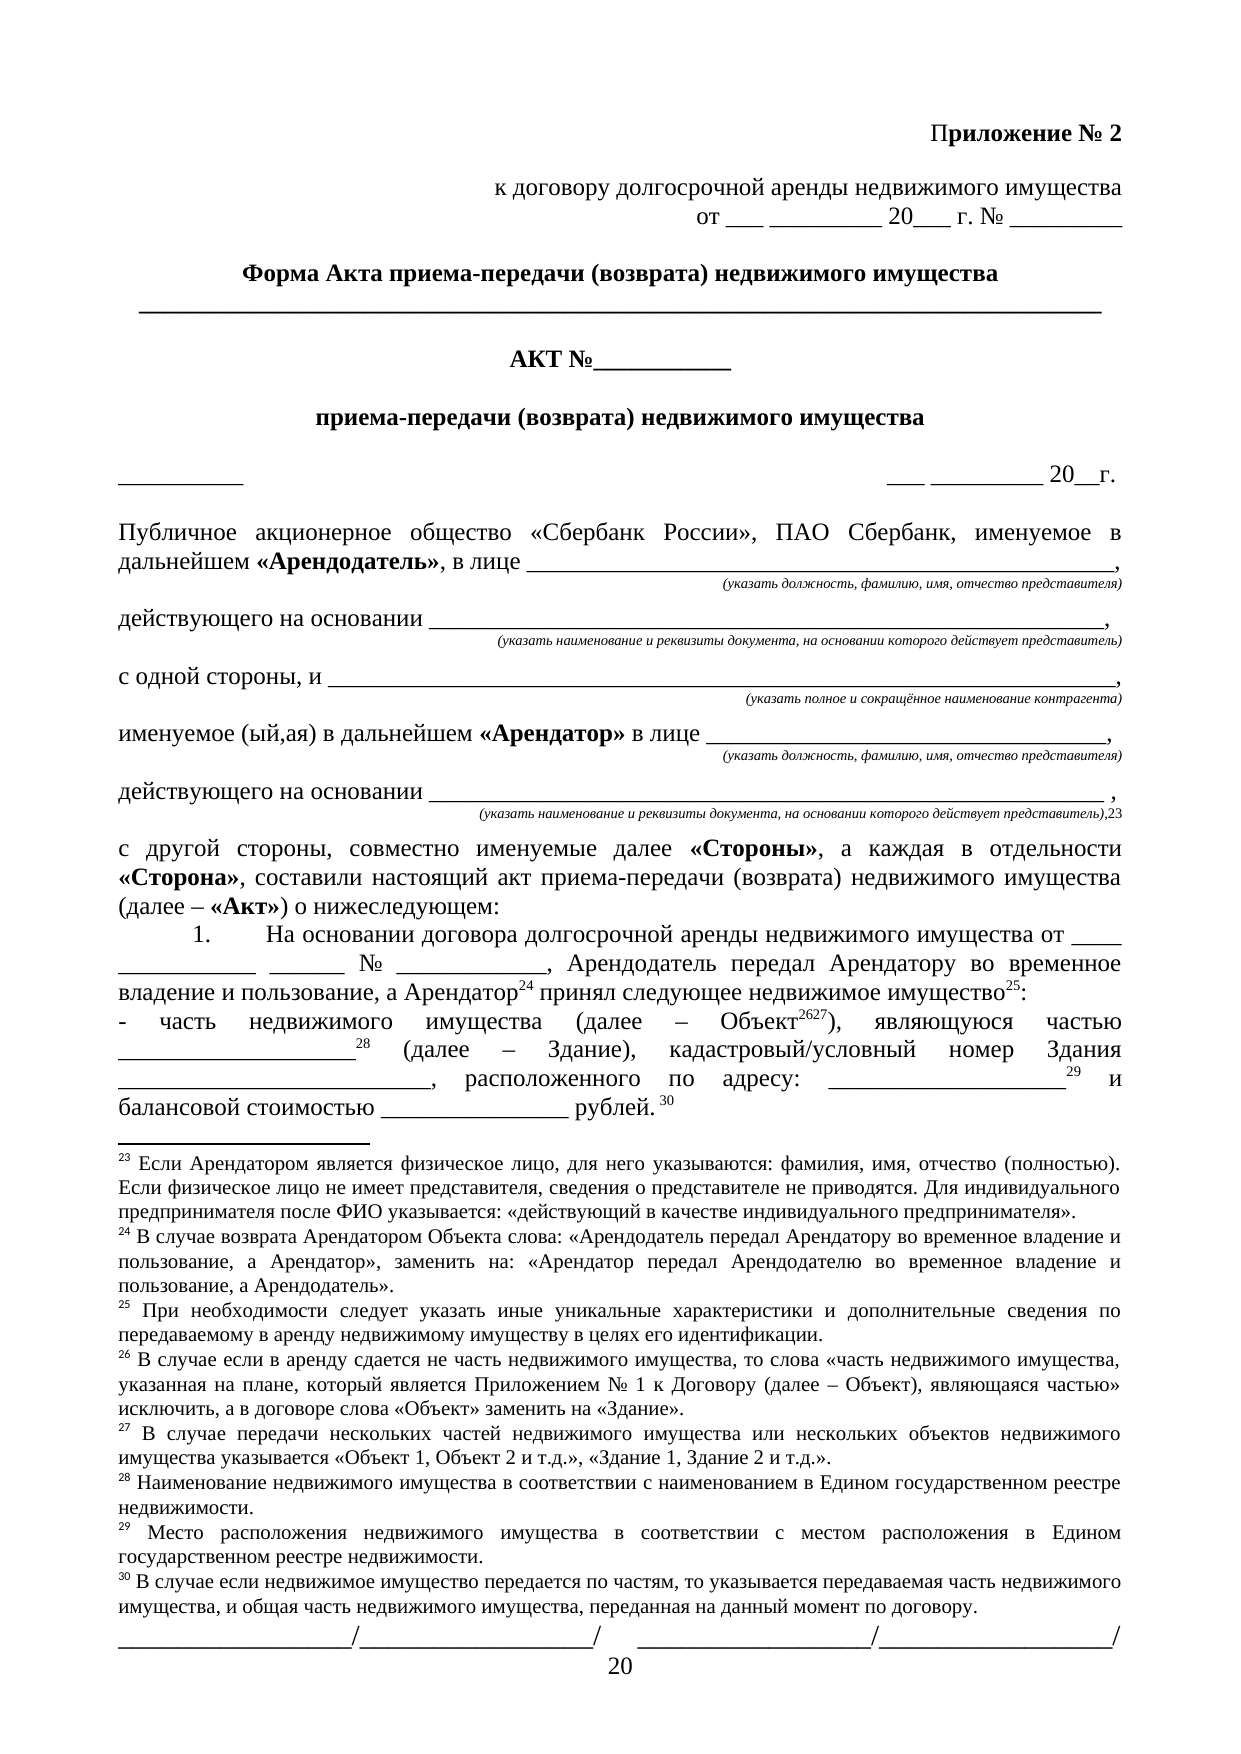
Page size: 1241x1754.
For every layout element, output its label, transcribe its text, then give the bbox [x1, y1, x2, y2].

text именуемое (ый,ая) в дальнейшем «Арендатор» в лице ________________________________, [118, 718, 1122, 747]
text действующего на основании ______________________________________________________ , [118, 776, 1122, 804]
text с одной стороны, и _______________________________________________________________, [118, 661, 1122, 689]
text Публичное акционерное общество «Сбербанк России», ПАО Сбербанк, именуемое в дальнейшем «Арендодатель», в лице _______________________________________________, [118, 517, 1122, 574]
text (указать наименование и реквизиты документа, на основании которого действует представитель), [118, 804, 1122, 833]
text - часть недвижимого имущества (далее – Объект), являющуюся частью ___________________ (далее – Здание), кадастровый/условный номер Здания _________________________, расположенного по адресу: ___________________ и балансовой стоимостью _______________ рублей. [118, 1006, 1122, 1121]
text (указать должность, фамилию, имя, отчество представителя) [118, 747, 1122, 776]
list На основании договора долгосрочной аренды недвижимого имущества от ____ ___________ ______ № ____________, Арендодатель передал Арендатору во временное владение и пользование, а Арендатор принял следующее недвижимое имущество: [118, 919, 1122, 1006]
text приема-передачи (возврата) недвижимого имущества [118, 402, 1122, 431]
text с другой стороны, совместно именуемые далее «Стороны», а каждая в отдельности «Сторона», составили настоящий акт приема-передачи (возврата) недвижимого имущества (далее – «Акт») о нижеследующем: [118, 833, 1122, 919]
text (указать должность, фамилию, имя, отчество представителя) [118, 574, 1122, 603]
text (указать наименование и реквизиты документа, на основании которого действует представитель) [118, 632, 1122, 661]
text __________ ___ _________ 20__г. [118, 459, 1122, 488]
text (указать полное и сокращённое наименование контрагента) [118, 689, 1122, 718]
text _____________________________________________________________________________ [118, 287, 1122, 316]
text Приложение № 2 [118, 118, 1122, 147]
text от ___ _________ 20___ г. № _________ [118, 201, 1122, 229]
text к договору долгосрочной аренды недвижимого имущества [118, 172, 1122, 201]
text действующего на основании ______________________________________________________, [118, 603, 1122, 632]
text АКТ №___________ [118, 344, 1122, 373]
text Форма Акта приема-передачи (возврата) недвижимого имущества [118, 258, 1122, 287]
